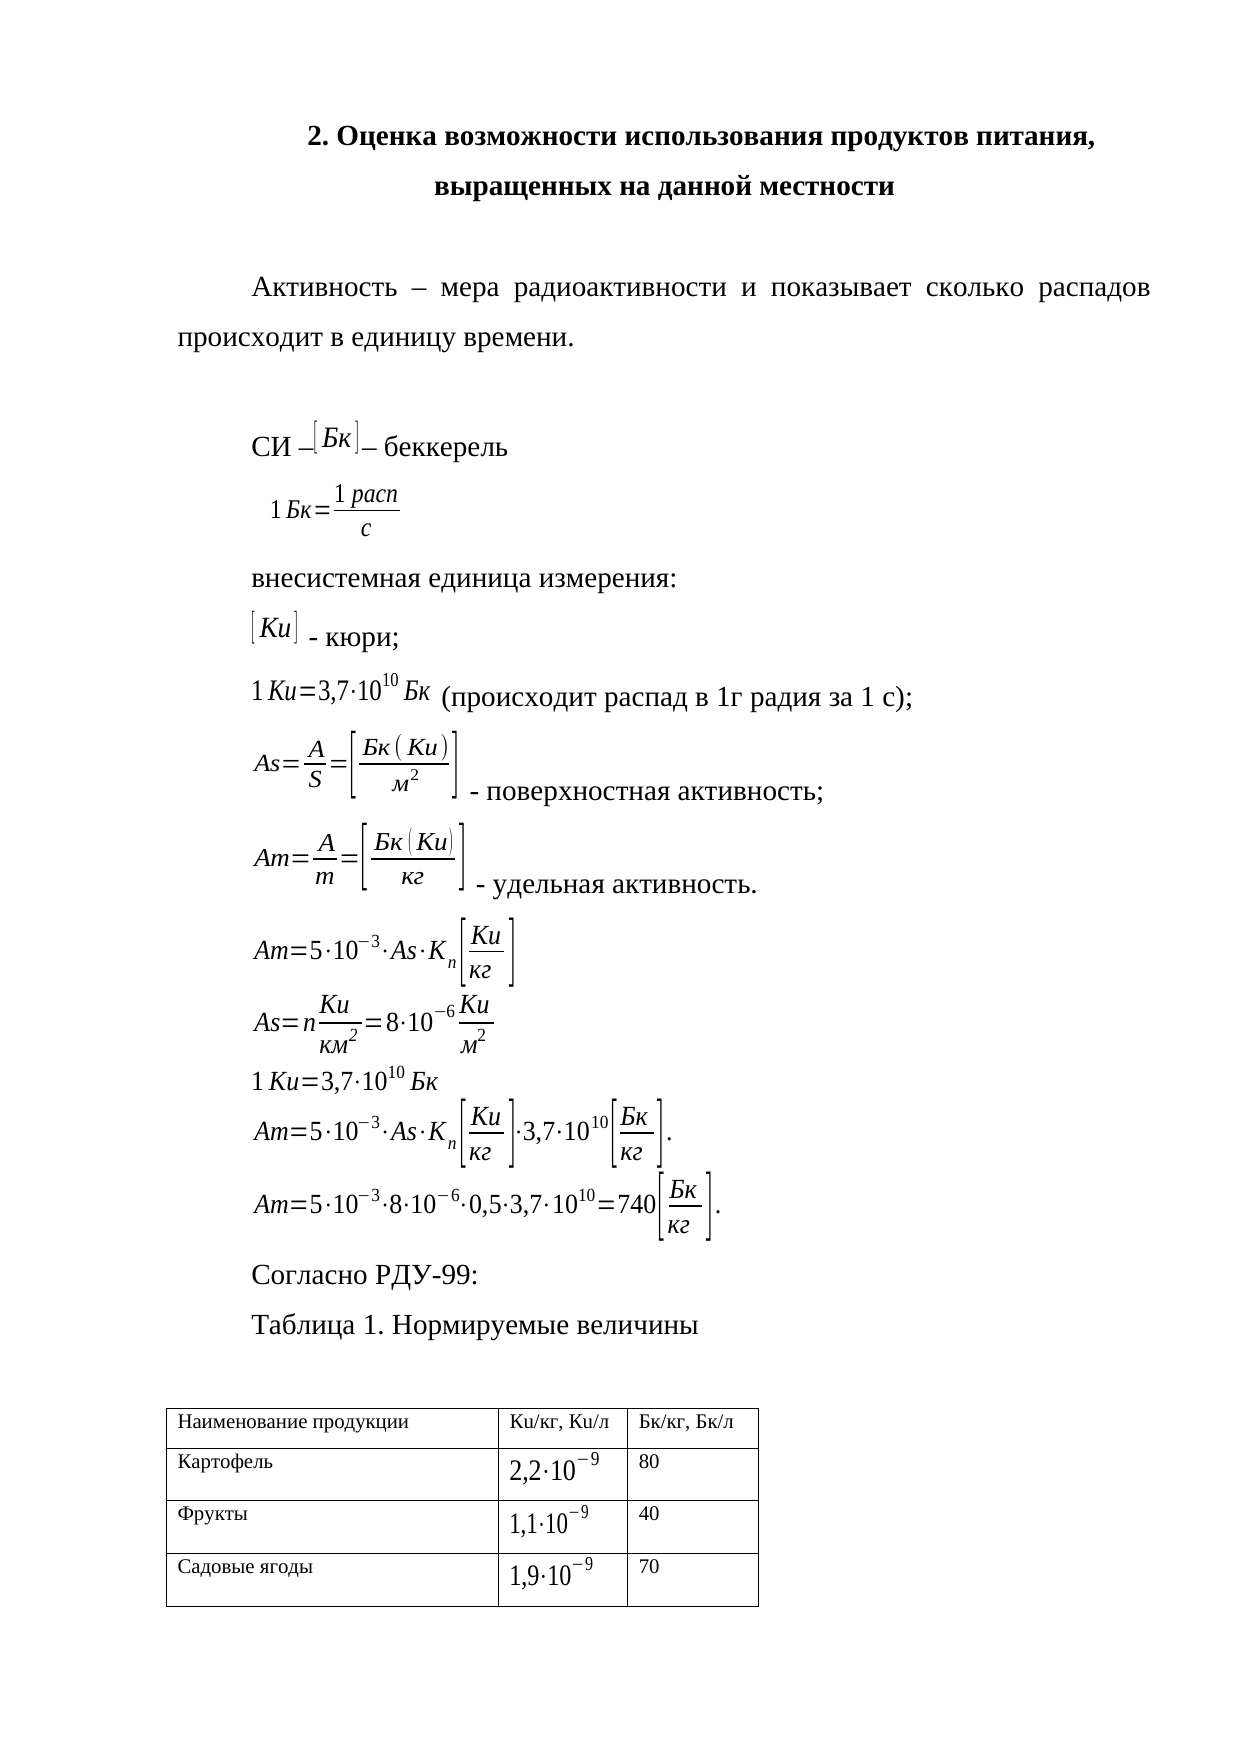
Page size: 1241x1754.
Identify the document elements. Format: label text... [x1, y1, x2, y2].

text - удельная активность. [177, 823, 1152, 899]
text - кюри; [177, 610, 1152, 652]
table_cell [499, 1554, 627, 1606]
table_header Наименование продукции [167, 1409, 498, 1447]
table_cell Фрукты [167, 1501, 498, 1553]
table_header Кu/кг, Кu/л [499, 1409, 627, 1447]
text 2. Оценка возможности использования продуктов питания, выращенных на данной местности [177, 118, 1152, 202]
table_cell 80 [628, 1449, 758, 1500]
table_cell [499, 1501, 627, 1553]
text - поверхностная активность; [177, 729, 1152, 806]
text (происходит распад в 1г радия за 1 с); [177, 669, 1152, 713]
text Таблица 1. Нормируемые величины [177, 1307, 1152, 1341]
table_header Бк/кг, Бк/л [628, 1409, 758, 1447]
table_cell [499, 1449, 627, 1500]
subtitle Активность – мера радиоактивности и показывает сколько распадов происходит в единицу времени. [177, 269, 1152, 353]
table_cell Картофель [167, 1449, 498, 1500]
table_cell 70 [628, 1554, 758, 1606]
text Согласно РДУ-99: [177, 1257, 1152, 1291]
table_cell 40 [628, 1501, 758, 1553]
table_cell Садовые ягоды [167, 1554, 498, 1606]
text внесистемная единица измерения: [177, 560, 1152, 593]
text СИ –– беккерель [177, 420, 1152, 462]
